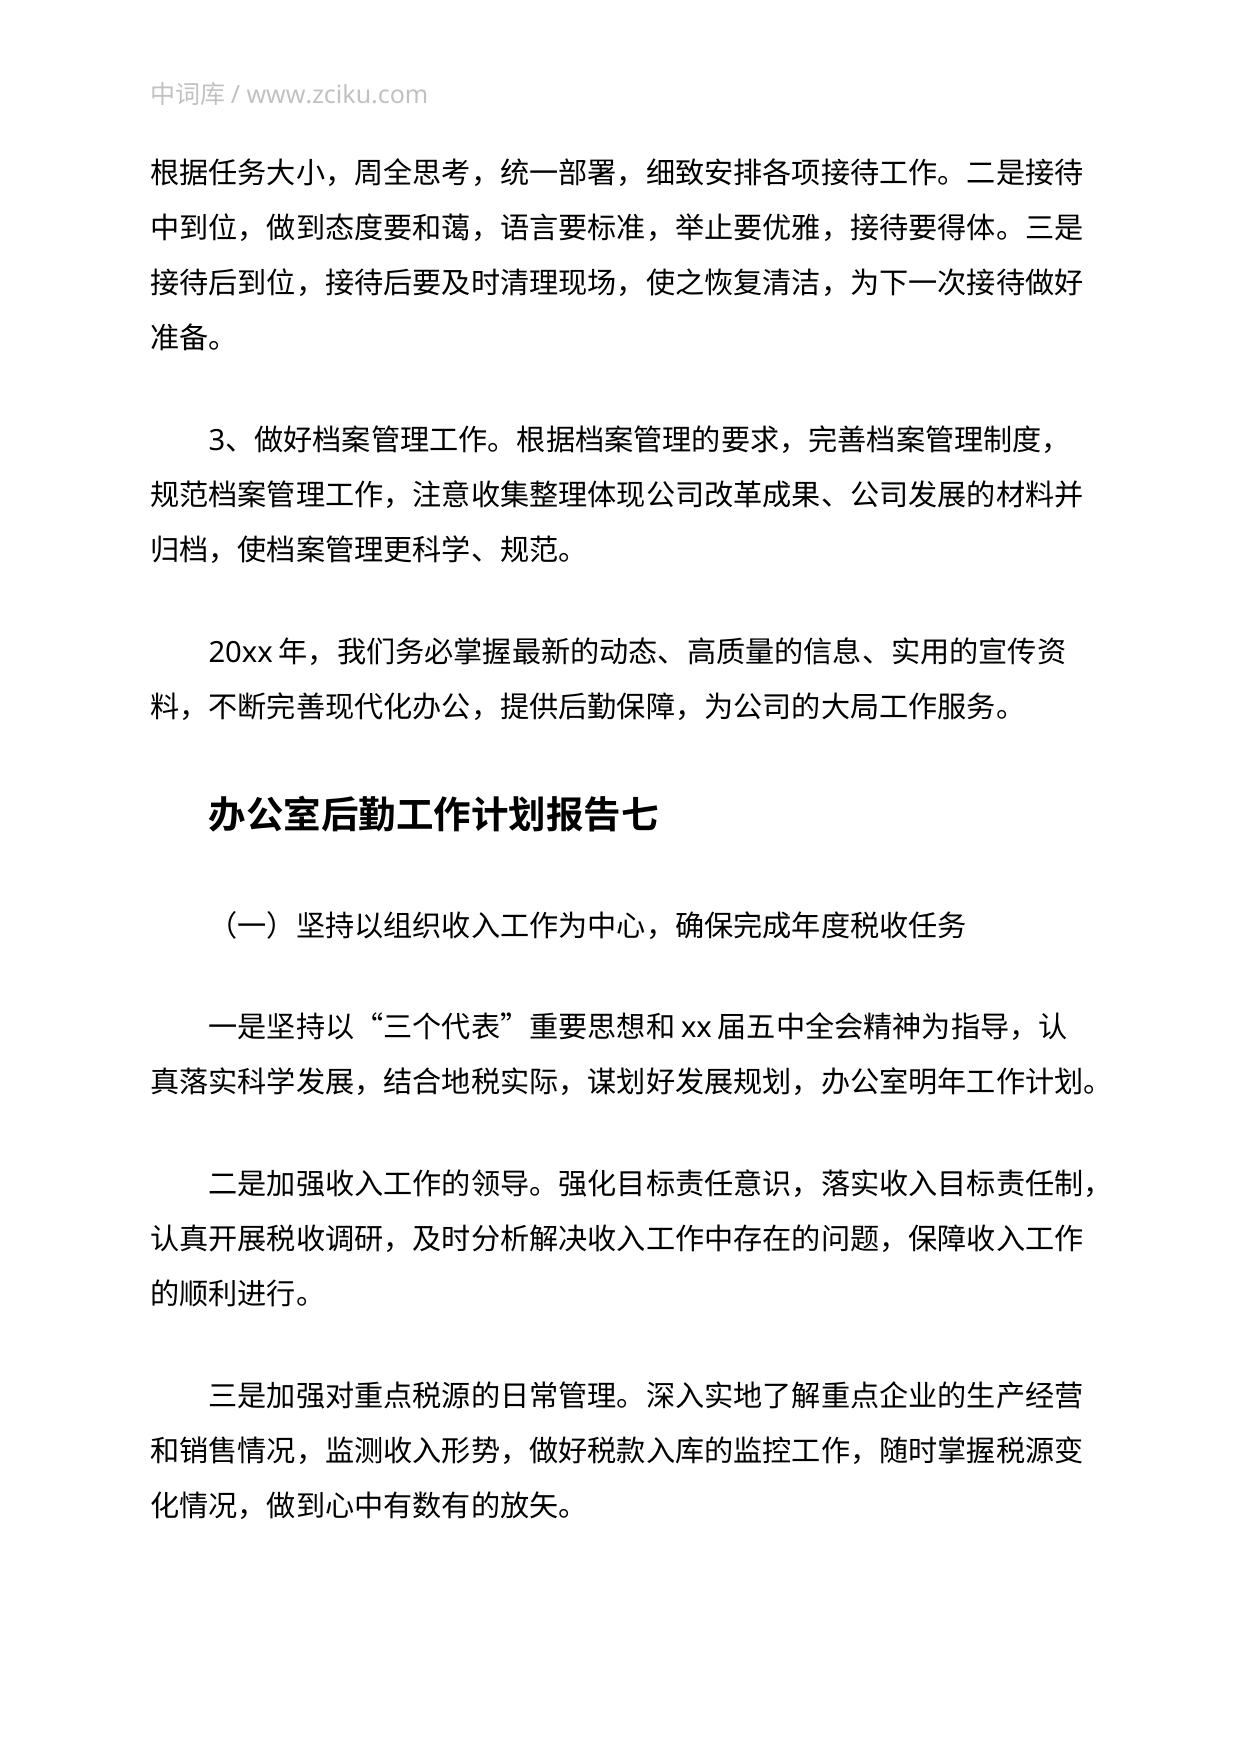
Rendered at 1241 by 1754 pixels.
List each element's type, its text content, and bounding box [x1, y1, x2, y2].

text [150, 150, 1090, 357]
text 二是加强收入工作的领导。强化目标责任意识，落实收入目标责任制，认真开展税收调研，及时分析解决收入工作中存在的问题，保障收入工作的顺利进行。 [150, 1161, 1090, 1313]
text 一是坚持以“三个代表”重要思想和xx届五中全会精神为指导，认真落实科学发展，结合地税实际，谋划好发展规划，办公室明年工作计划。 [150, 1004, 1090, 1101]
text 办公室后勤工作计划报告七 [150, 785, 1090, 839]
text 20xx年，我们务必掌握最新的动态、高质量的信息、实用的宣传资料，不断完善现代化办公，提供后勤保障，为公司的大局工作服务。 [150, 628, 1090, 725]
text 3、做好档案管理工作。根据档案管理的要求，完善档案管理制度，规范档案管理工作，注意收集整理体现公司改革成果、公司发展的材料并归档，使档案管理更科学、规范。 [150, 416, 1090, 569]
text （一）坚持以组织收入工作为中心，确保完成年度税收任务 [150, 902, 1090, 944]
text 三是加强对重点税源的日常管理。深入实地了解重点企业的生产经营和销售情况，监测收入形势，做好税款入库的监控工作，随时掌握税源变化情况，做到心中有数有的放矢。 [150, 1372, 1090, 1524]
